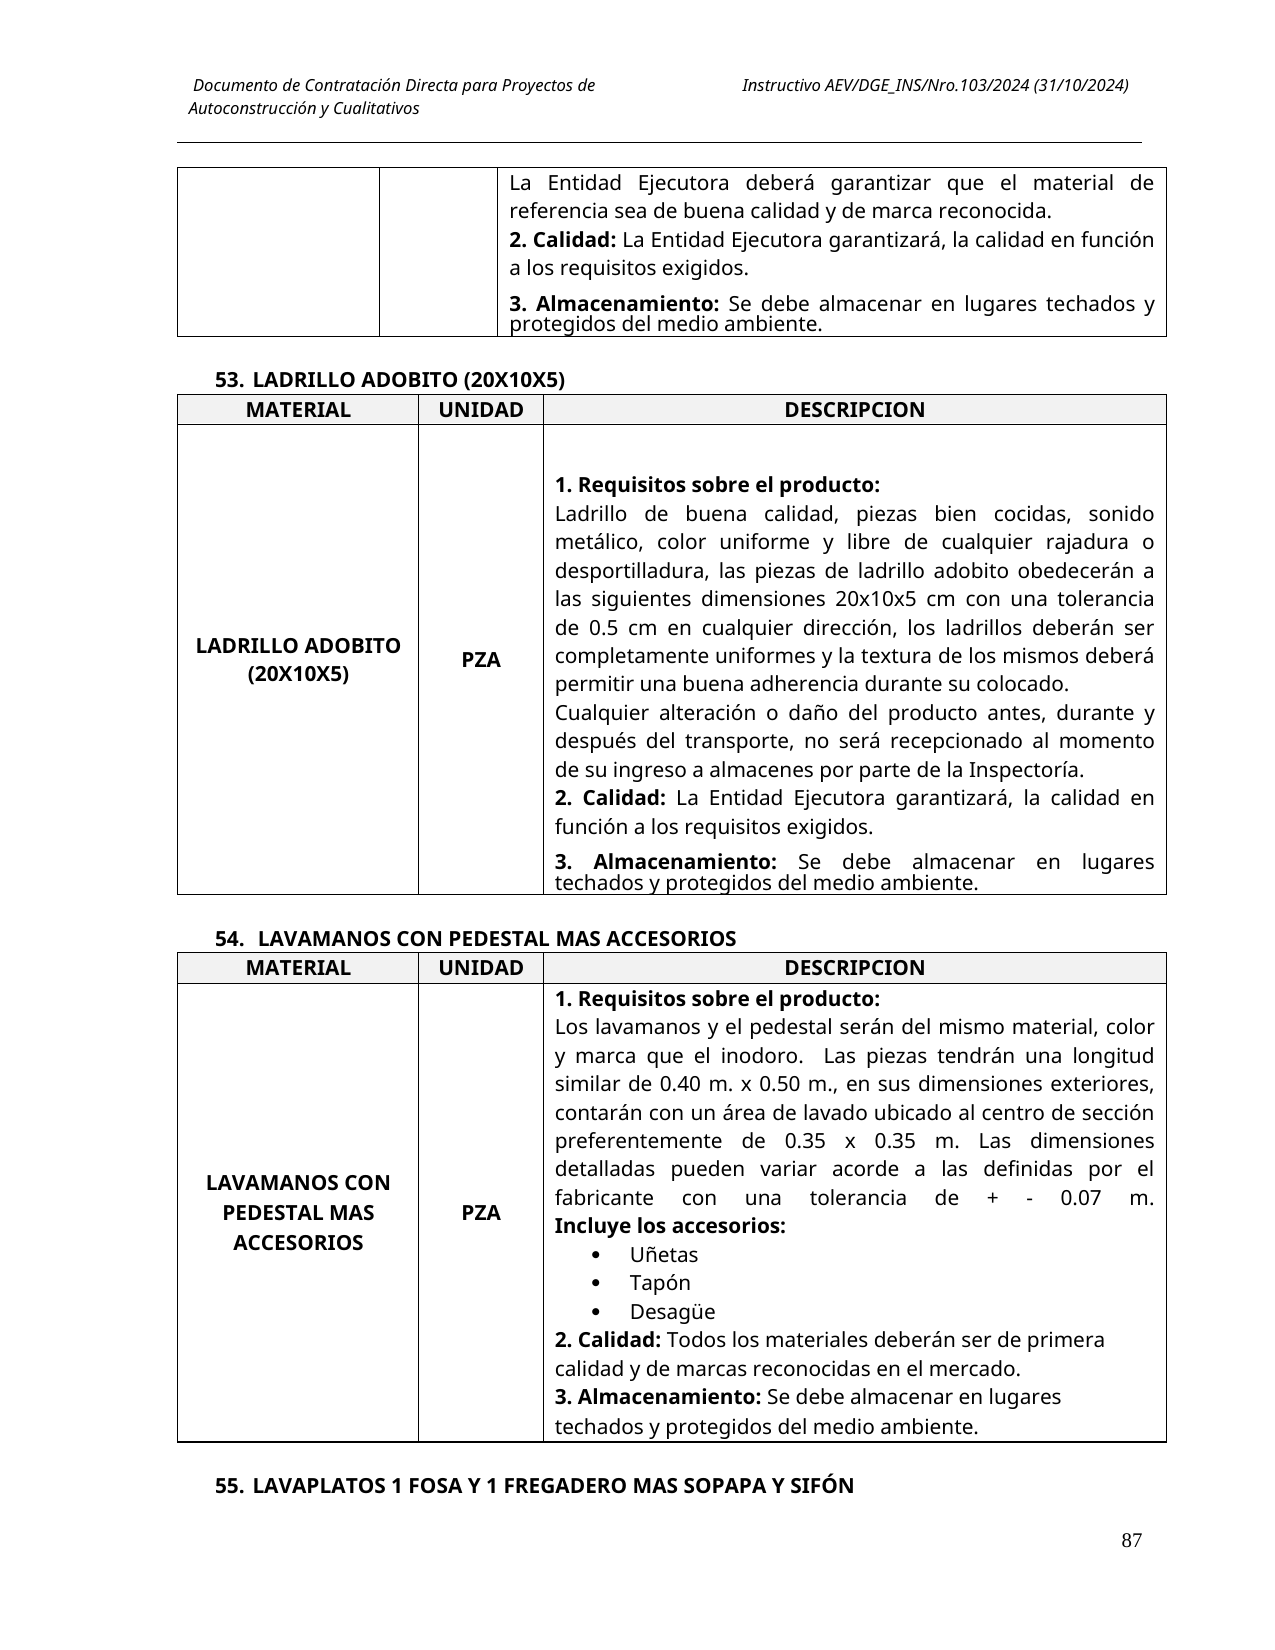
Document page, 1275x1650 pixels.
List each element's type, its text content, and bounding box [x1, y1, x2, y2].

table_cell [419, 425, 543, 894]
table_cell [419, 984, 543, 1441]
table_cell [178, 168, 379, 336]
list LAVAMANOS CON PEDESTAL MAS ACCESORIOS [215, 924, 1142, 952]
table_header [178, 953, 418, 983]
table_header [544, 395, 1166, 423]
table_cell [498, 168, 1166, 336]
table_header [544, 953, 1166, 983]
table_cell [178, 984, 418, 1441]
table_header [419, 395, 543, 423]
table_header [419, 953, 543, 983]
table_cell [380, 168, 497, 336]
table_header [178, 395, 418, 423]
list LAVAPLATOS 1 FOSA Y 1 FREGADERO MAS SOPAPA Y SIFÓN [215, 1471, 1142, 1499]
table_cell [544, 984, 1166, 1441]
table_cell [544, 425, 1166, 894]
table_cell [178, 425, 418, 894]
list LADRILLO ADOBITO (20X10X5) [215, 366, 1142, 394]
